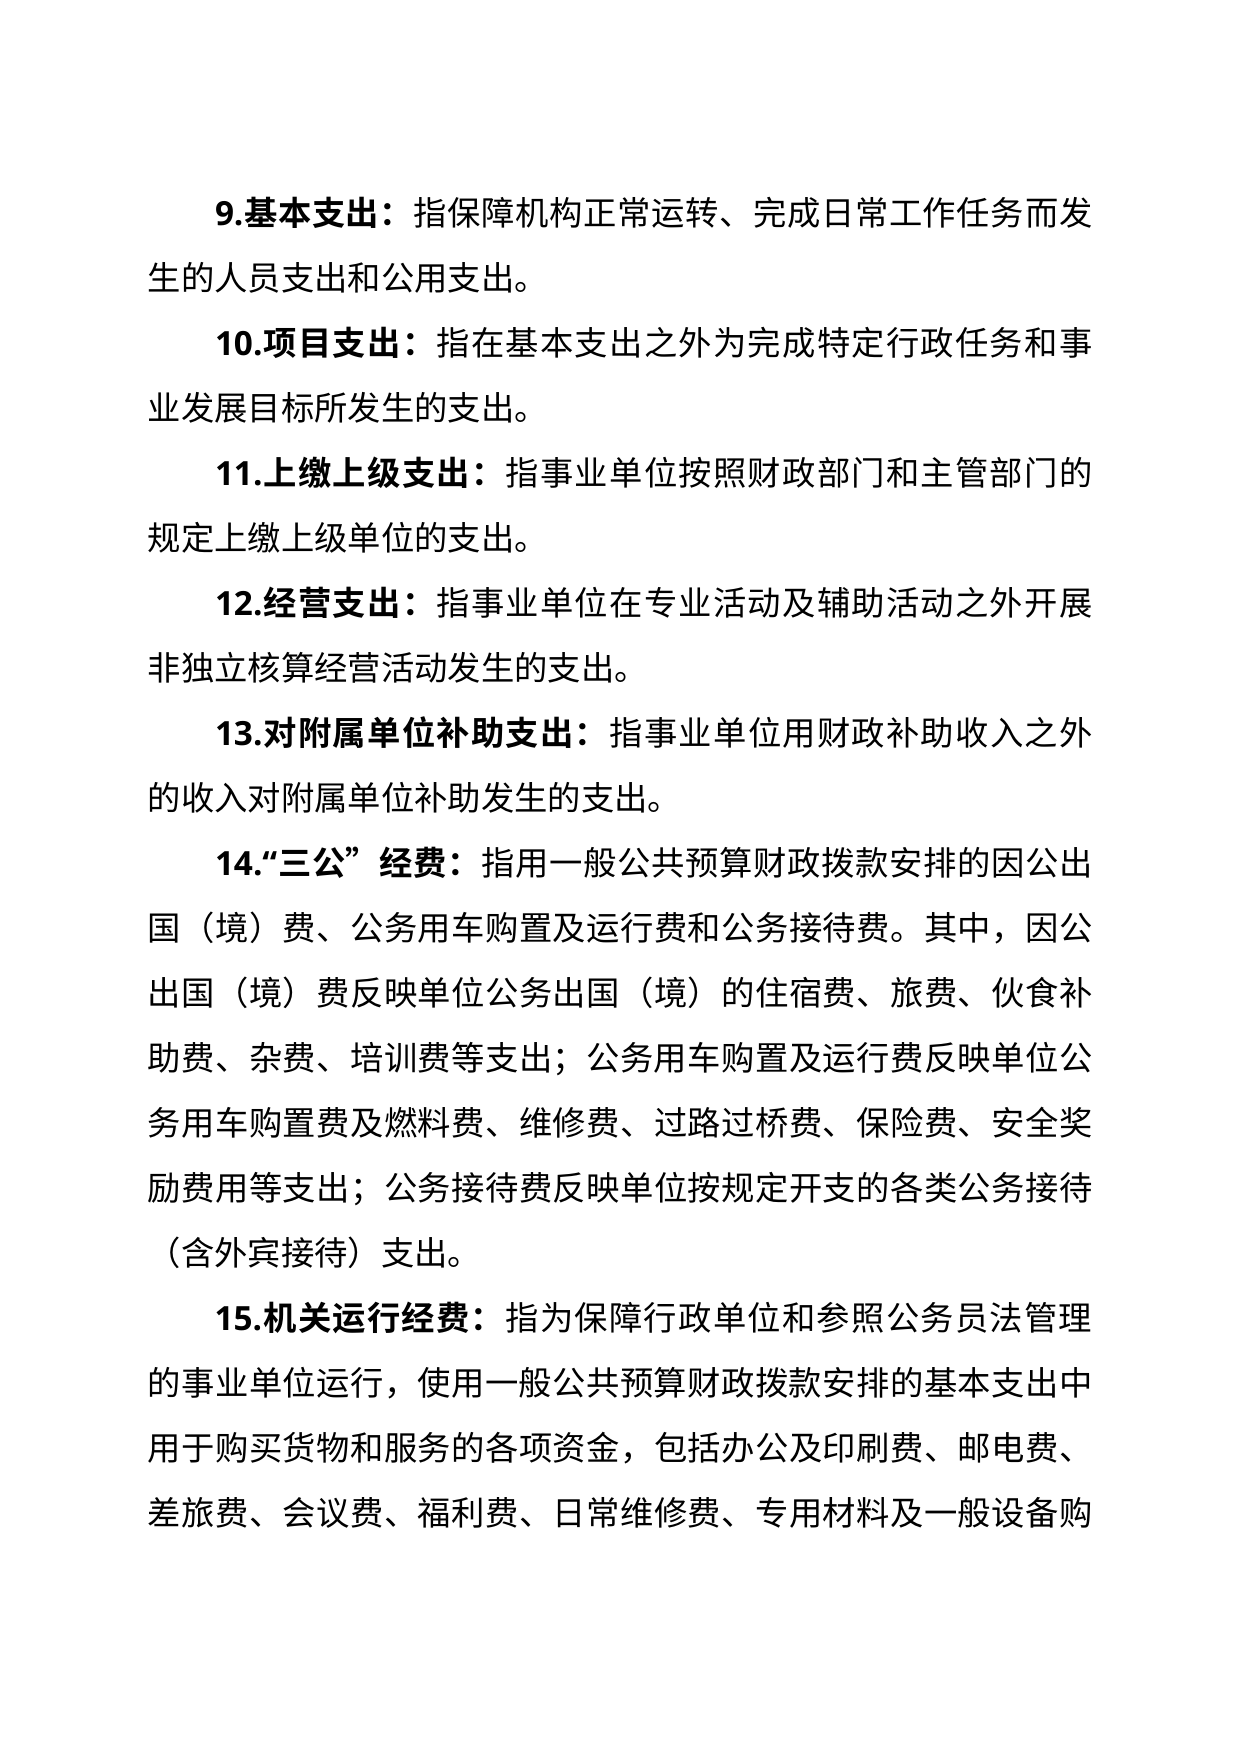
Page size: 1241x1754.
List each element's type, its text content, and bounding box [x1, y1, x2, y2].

text 13.对附属单位补助支出：指事业单位用财政补助收入之外的收入对附属单位补助发生的支出。 [148, 698, 1092, 828]
text 11.上缴上级支出：指事业单位按照财政部门和主管部门的规定上缴上级单位的支出。 [148, 438, 1092, 568]
text 12.经营支出：指事业单位在专业活动及辅助活动之外开展非独立核算经营活动发生的支出。 [148, 568, 1092, 698]
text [148, 1283, 1092, 1543]
text 14.“三公”经费：指用一般公共预算财政拨款安排的因公出国（境）费、公务用车购置及运行费和公务接待费。其中，因公出国（境）费反映单位公务出国（境）的住宿费、旅费、伙食补助费、杂费、培训费等支出；公务用车购置及运行费反映单位公务用车购置费及燃料费、维修费、过路过桥费、保险费、安全奖励费用等支出；公务接待费反映单位按规定开支的各类公务接待（含外宾接待）支出。 [148, 828, 1092, 1283]
text 10.项目支出：指在基本支出之外为完成特定行政任务和事业发展目标所发生的支出。 [148, 308, 1092, 438]
text 9.基本支出：指保障机构正常运转、完成日常工作任务而发生的人员支出和公用支出。 [148, 178, 1092, 308]
